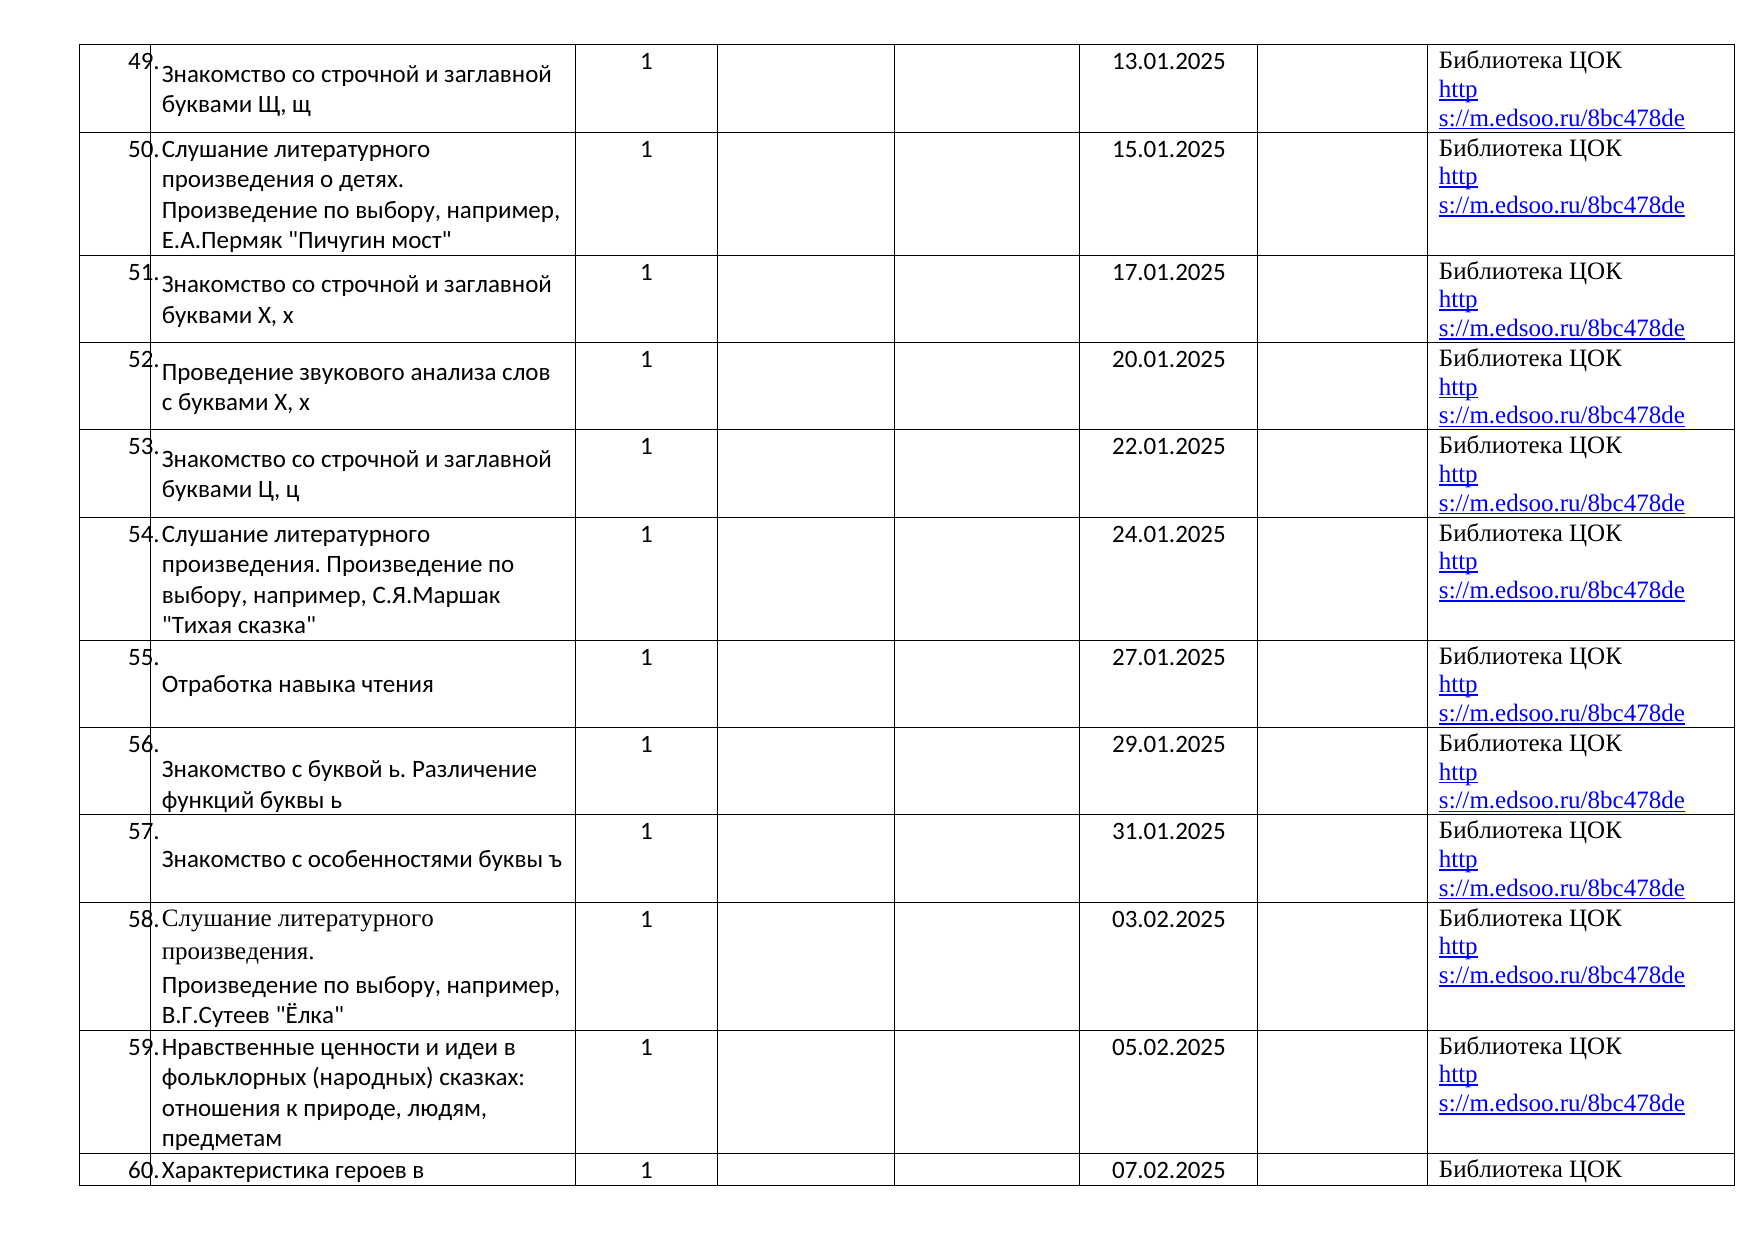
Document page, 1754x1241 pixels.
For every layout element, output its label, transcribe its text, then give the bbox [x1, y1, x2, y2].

table_cell 13.01.2025 [1080, 45, 1257, 132]
table_cell Знакомство со строчной и заглавной буквами Ц, ц [151, 430, 575, 517]
table_cell 1 [576, 45, 717, 132]
table_cell Библиотека ЦОК https://m.edsoo.ru/8bc478de [1428, 343, 1734, 429]
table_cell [1428, 133, 1734, 255]
table_cell 1 [576, 815, 717, 902]
table_cell [718, 133, 894, 255]
table_cell 22.01.2025 [1080, 430, 1257, 517]
table_cell [1258, 728, 1427, 814]
table_cell Библиотека ЦОК https://m.edsoo.ru/8bc478de [1428, 903, 1734, 1030]
table_cell [80, 45, 150, 132]
table_cell [1258, 1154, 1427, 1184]
table_cell 07.02.2025 [1080, 1154, 1257, 1184]
table_cell Библиотека ЦОК https://m.edsoo.ru/8bc478de [1428, 518, 1734, 640]
table_cell 15.01.2025 [1080, 133, 1257, 255]
table_cell [80, 815, 150, 902]
table_cell [895, 518, 1079, 640]
table_cell [895, 641, 1079, 727]
table_cell [80, 641, 150, 727]
table_cell Нравственные ценности и идеи в фольклорных (народных) сказках: отношения к природе, людям, предметам [151, 1031, 575, 1153]
table_cell Библиотека ЦОК https://m.edsoo.ru/8bc478de [1428, 815, 1734, 902]
table_cell [80, 256, 150, 342]
table_cell [718, 815, 894, 902]
table_cell [80, 518, 150, 640]
table_cell [895, 1154, 1079, 1184]
table_cell Библиотека ЦОК https://m.edsoo.ru/8bc478de [1428, 430, 1734, 517]
table_cell [895, 133, 1079, 255]
table_cell Знакомство со строчной и заглавной буквами Щ, щ [151, 45, 575, 132]
table_cell [718, 45, 894, 132]
table_cell Отработка навыка чтения [151, 641, 575, 727]
table_cell 05.02.2025 [1080, 1031, 1257, 1153]
table_cell Знакомство со строчной и заглавной буквами Х, х [151, 256, 575, 342]
table_cell [80, 133, 150, 255]
table_cell 1 [576, 518, 717, 640]
table_cell [895, 903, 1079, 1030]
table_cell [895, 430, 1079, 517]
table_cell 03.02.2025 [1080, 903, 1257, 1030]
table_cell [895, 45, 1079, 132]
table_cell [895, 1031, 1079, 1153]
table_cell [895, 815, 1079, 902]
table_cell Знакомство с буквой ь. Различение функций буквы ь [151, 728, 575, 814]
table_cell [151, 1154, 575, 1184]
table_cell Библиотека ЦОК https://m.edsoo.ru/8bc478de [1428, 641, 1734, 727]
table_cell Библиотека ЦОК https://m.edsoo.ru/8bc478de [1428, 728, 1734, 814]
table_cell [718, 1031, 894, 1153]
table_cell 1 [576, 343, 717, 429]
table_cell [1258, 815, 1427, 902]
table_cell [1428, 45, 1734, 132]
table_cell Слушание литературного произведения. Произведение по выбору, например, С.Я.Маршак "Тихая сказка" [151, 518, 575, 640]
table_cell [1258, 45, 1427, 132]
table_cell [718, 256, 894, 342]
table_cell 1 [576, 903, 717, 1030]
table_cell Слушание литературного произведения. Произведение по выбору, например, В.Г.Сутеев "Ёлка" [151, 903, 575, 1030]
table_cell [80, 903, 150, 1030]
table_cell 1 [576, 133, 717, 255]
table_cell [1258, 903, 1427, 1030]
table_cell Слушание литературного произведения о детях. Произведение по выбору, например, Е.А.Пермяк "Пичугин мост" [151, 133, 575, 255]
table_cell 20.01.2025 [1080, 343, 1257, 429]
table_cell [1258, 641, 1427, 727]
table_cell 31.01.2025 [1080, 815, 1257, 902]
table_cell 1 [576, 430, 717, 517]
table_cell [718, 1154, 894, 1184]
table_cell [1258, 1031, 1427, 1153]
table_cell [80, 1154, 150, 1184]
table_cell [895, 256, 1079, 342]
table_cell 1 [576, 256, 717, 342]
table_cell [1258, 518, 1427, 640]
table_cell [718, 641, 894, 727]
table_cell [718, 430, 894, 517]
table_cell [895, 343, 1079, 429]
table_cell Библиотека ЦОК https://m.edsoo.ru/8bc478de [1428, 256, 1734, 342]
table_cell [80, 1031, 150, 1153]
table_cell [718, 903, 894, 1030]
table_cell [718, 518, 894, 640]
table_cell 24.01.2025 [1080, 518, 1257, 640]
table_cell 17.01.2025 [1080, 256, 1257, 342]
table_cell 1 [576, 1154, 717, 1184]
table_cell [80, 430, 150, 517]
table_cell 27.01.2025 [1080, 641, 1257, 727]
table_cell 1 [576, 728, 717, 814]
table_cell Знакомство с особенностями буквы ъ [151, 815, 575, 902]
table_cell [1258, 343, 1427, 429]
table_cell [718, 343, 894, 429]
table_cell 1 [576, 641, 717, 727]
table_cell [1258, 256, 1427, 342]
table_cell Проведение звукового анализа слов с буквами Х, х [151, 343, 575, 429]
table_cell 29.01.2025 [1080, 728, 1257, 814]
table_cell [1428, 1031, 1734, 1153]
table_cell [718, 728, 894, 814]
table_cell [80, 728, 150, 814]
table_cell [1428, 1154, 1734, 1184]
table_cell 1 [576, 1031, 717, 1153]
table_cell [895, 728, 1079, 814]
table_cell [80, 343, 150, 429]
table_cell [1258, 430, 1427, 517]
table_cell [1258, 133, 1427, 255]
